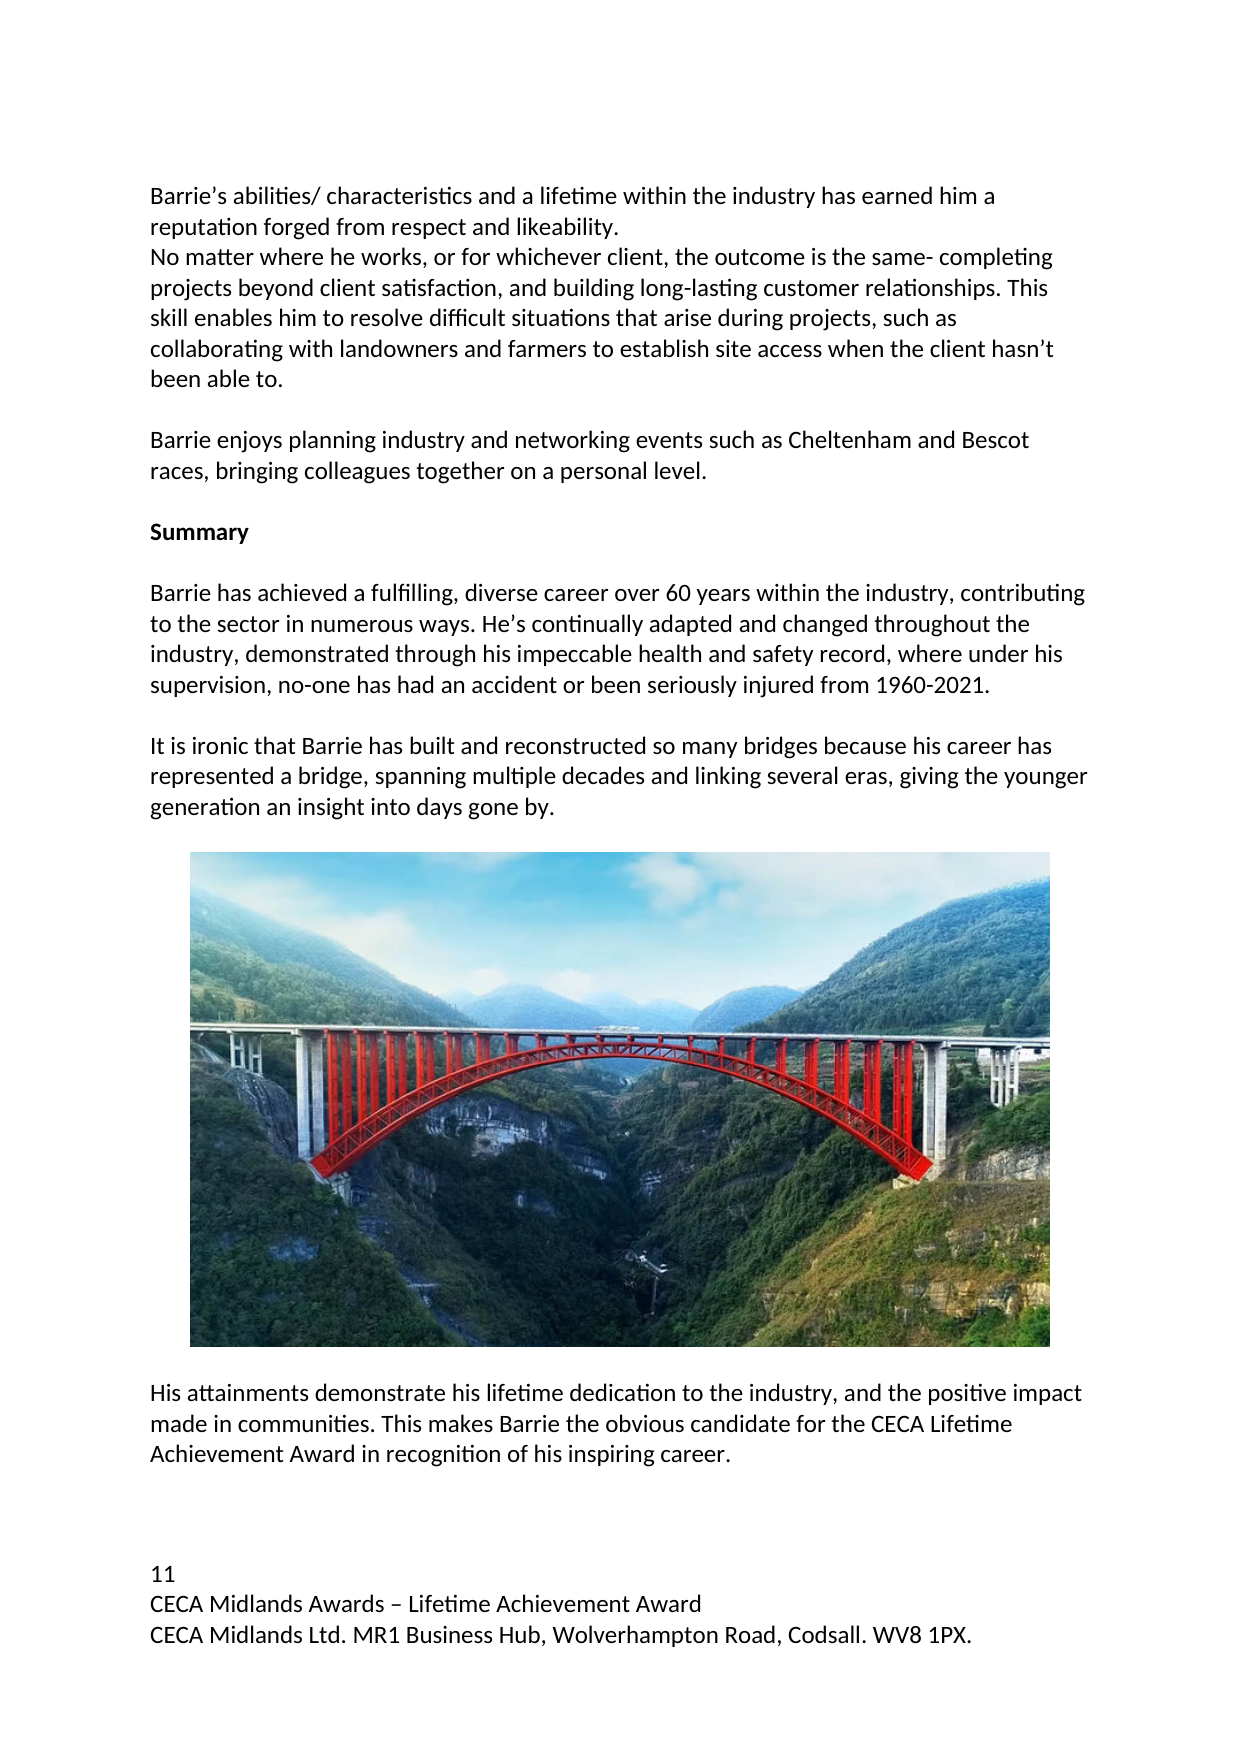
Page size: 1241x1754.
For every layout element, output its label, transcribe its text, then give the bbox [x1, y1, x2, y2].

picture [190, 852, 1050, 1347]
text It is ironic that Barrie has built and reconstructed so many bridges because his career has represented a bridge, spanning multiple decades and linking several eras, giving the younger generation an insight into days gone by. [150, 730, 1090, 821]
text Barrie enjoys planning industry and networking events such as Cheltenham and Bescot races, bringing colleagues together on a personal level. [150, 425, 1090, 486]
text His attainments demonstrate his lifetime dedication to the industry, and the positive impact made in communities. This makes Barrie the obvious candidate for the CECA Lifetime Achievement Award in recognition of his inspiring career. [150, 1377, 1090, 1469]
text Barrie’s abilities/ characteristics and a lifetime within the industry has earned him a reputation forged from respect and likeability. No matter where he works, or for whichever client, the outcome is the same- completing projects beyond client satisfaction, and building long-lasting customer relationships. This skill enables him to resolve difficult situations that arise during projects, such as collaborating with landowners and farmers to establish site access when the client hasn’t been able to. [150, 181, 1090, 394]
text Summary [150, 516, 1090, 547]
text Barrie has achieved a fulfilling, diverse career over 60 years within the industry, contributing to the sector in numerous ways. He’s continually adapted and changed throughout the industry, demonstrated through his impeccable health and safety record, where under his supervision, no-one has had an accident or been seriously injured from 1960-2021. [150, 577, 1090, 699]
